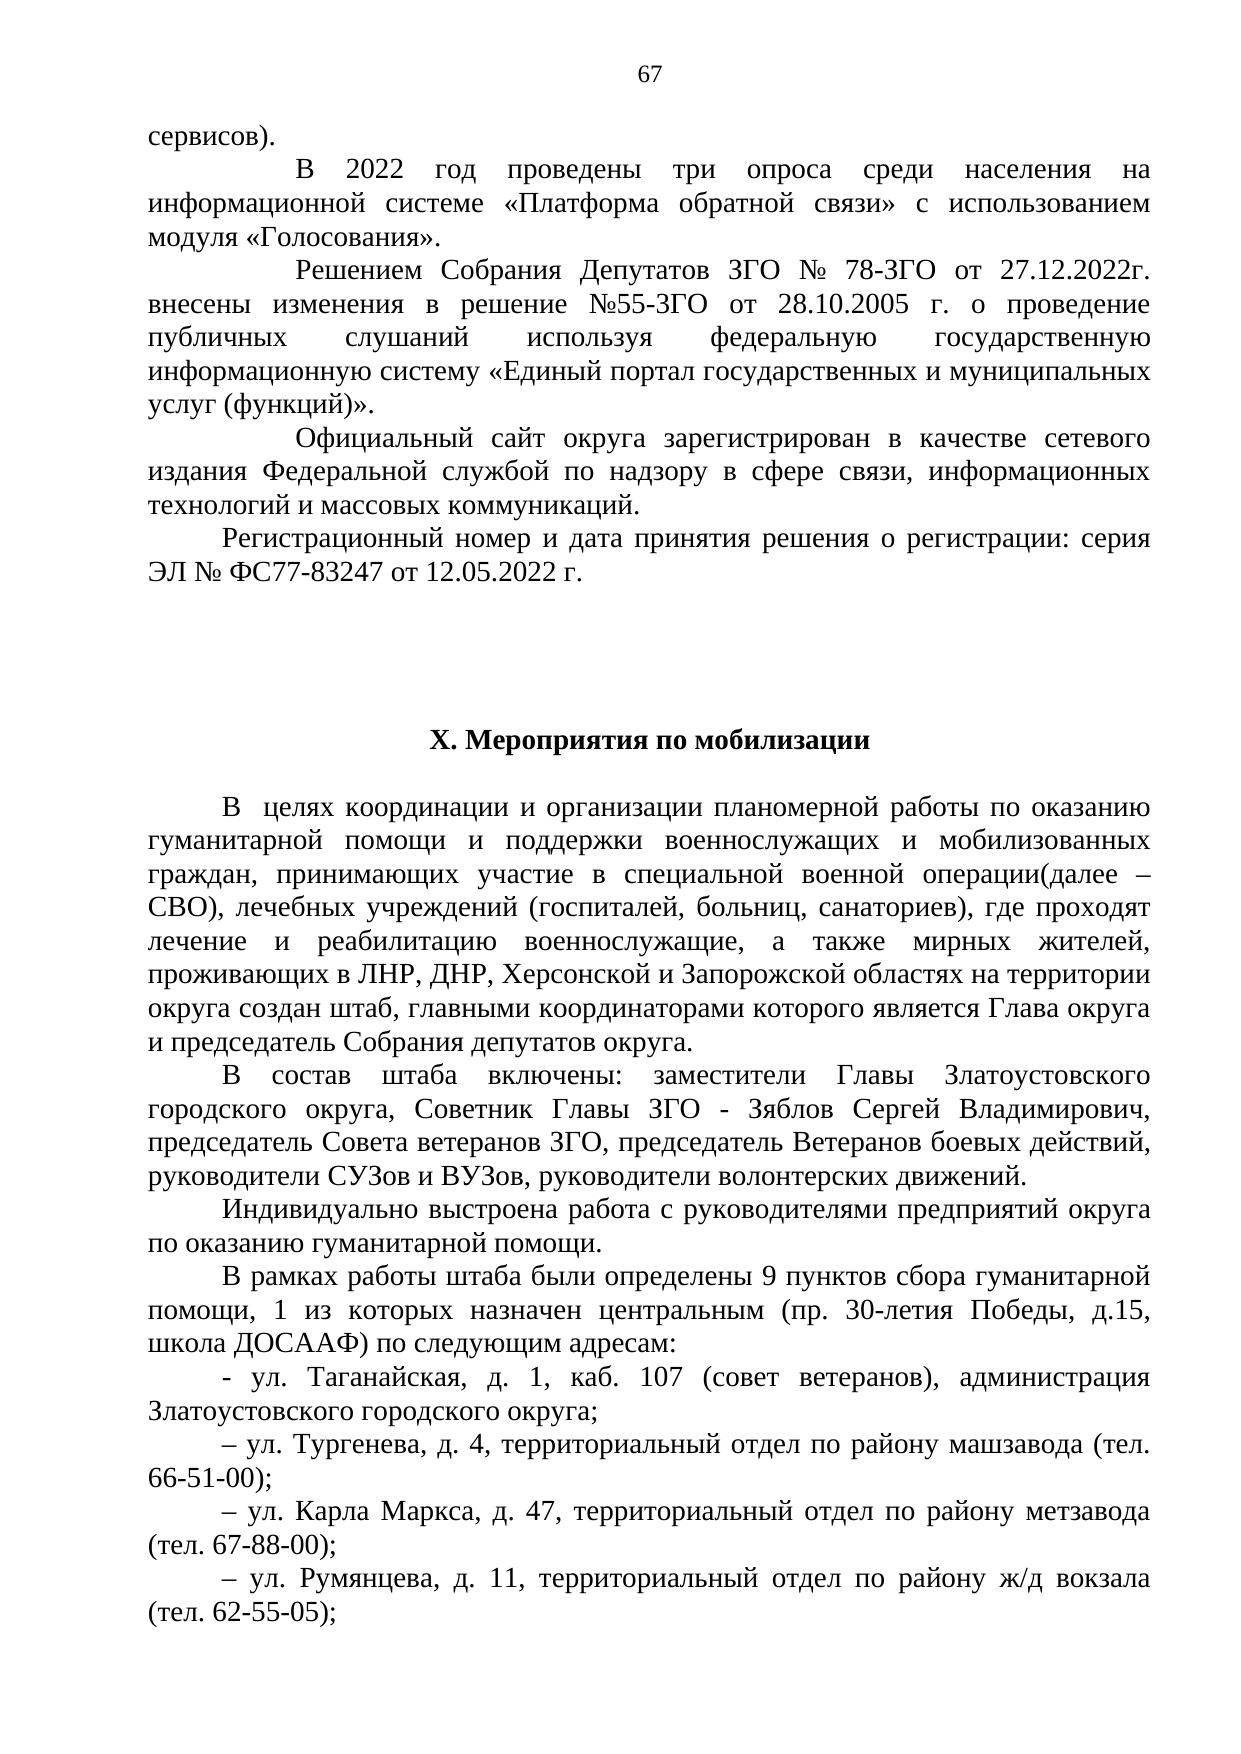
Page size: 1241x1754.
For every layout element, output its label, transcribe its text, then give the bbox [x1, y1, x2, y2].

text В целях координации и организации планомерной работы по оказанию гуманитарной помощи и поддержки военнослужащих и мобилизованных граждан, принимающих участие в специальной военной операции(далее – СВО), лечебных учреждений (госпиталей, больниц, санаториев), где проходят лечение и реабилитацию военнослужащие, а также мирных жителей, проживающих в ЛНР, ДНР, Херсонской и Запорожской областях на территории округа создан штаб, главными координаторами которого является Глава округа и председатель Собрания депутатов округа. [148, 789, 1152, 1057]
text - ул. Таганайская, д. 1, каб. 107 (совет ветеранов), администрация Златоустовского городского округа; [148, 1359, 1152, 1426]
text В 2022 год проведены три опроса среди населения на информационной системе «Платформа обратной связи» с использованием модуля «Голосования». [148, 152, 1152, 252]
text Официальный сайт округа зарегистрирован в качестве сетевого издания Федеральной службой по надзору в сфере связи, информационных технологий и массовых коммуникаций. [148, 420, 1152, 521]
text X. Мероприятия по мобилизации [148, 722, 1152, 755]
text В состав штаба включены: заместители Главы Златоустовского городского округа, Советник Главы ЗГО - Зяблов Сергей Владимирович, председатель Совета ветеранов ЗГО, председатель Ветеранов боевых действий, руководители СУЗов и ВУЗов, руководители волонтерских движений. [148, 1057, 1152, 1191]
text Индивидуально выстроена работа с руководителями предприятий округа по оказанию гуманитарной помощи. [148, 1191, 1152, 1258]
text Регистрационный номер и дата принятия решения о регистрации: серия ЭЛ № ФС77-83247 от 12.05.2022 г. [148, 521, 1152, 588]
text – ул. Тургенева, д. 4, территориальный отдел по району машзавода (тел. 66-51-00); [148, 1426, 1152, 1493]
text – ул. Карла Маркса, д. 47, территориальный отдел по району метзавода (тел. 67-88-00); [148, 1493, 1152, 1560]
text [148, 118, 1152, 152]
text Решением Собрания Депутатов ЗГО № 78-ЗГО от 27.12.2022г. внесены изменения в решение №55-3ГО от 28.10.2005 г. о проведение публичных слушаний используя федеральную государственную информационную систему «Единый портал государственных и муниципальных услуг (функций)». [148, 252, 1152, 420]
text – ул. Румянцева, д. 11, территориальный отдел по району ж/д вокзала (тел. 62-55-05); [148, 1560, 1152, 1627]
text В рамках работы штаба были определены 9 пунктов сбора гуманитарной помощи, 1 из которых назначен центральным (пр. 30-летия Победы, д.15, школа ДОСААФ) по следующим адресам: [148, 1258, 1152, 1359]
